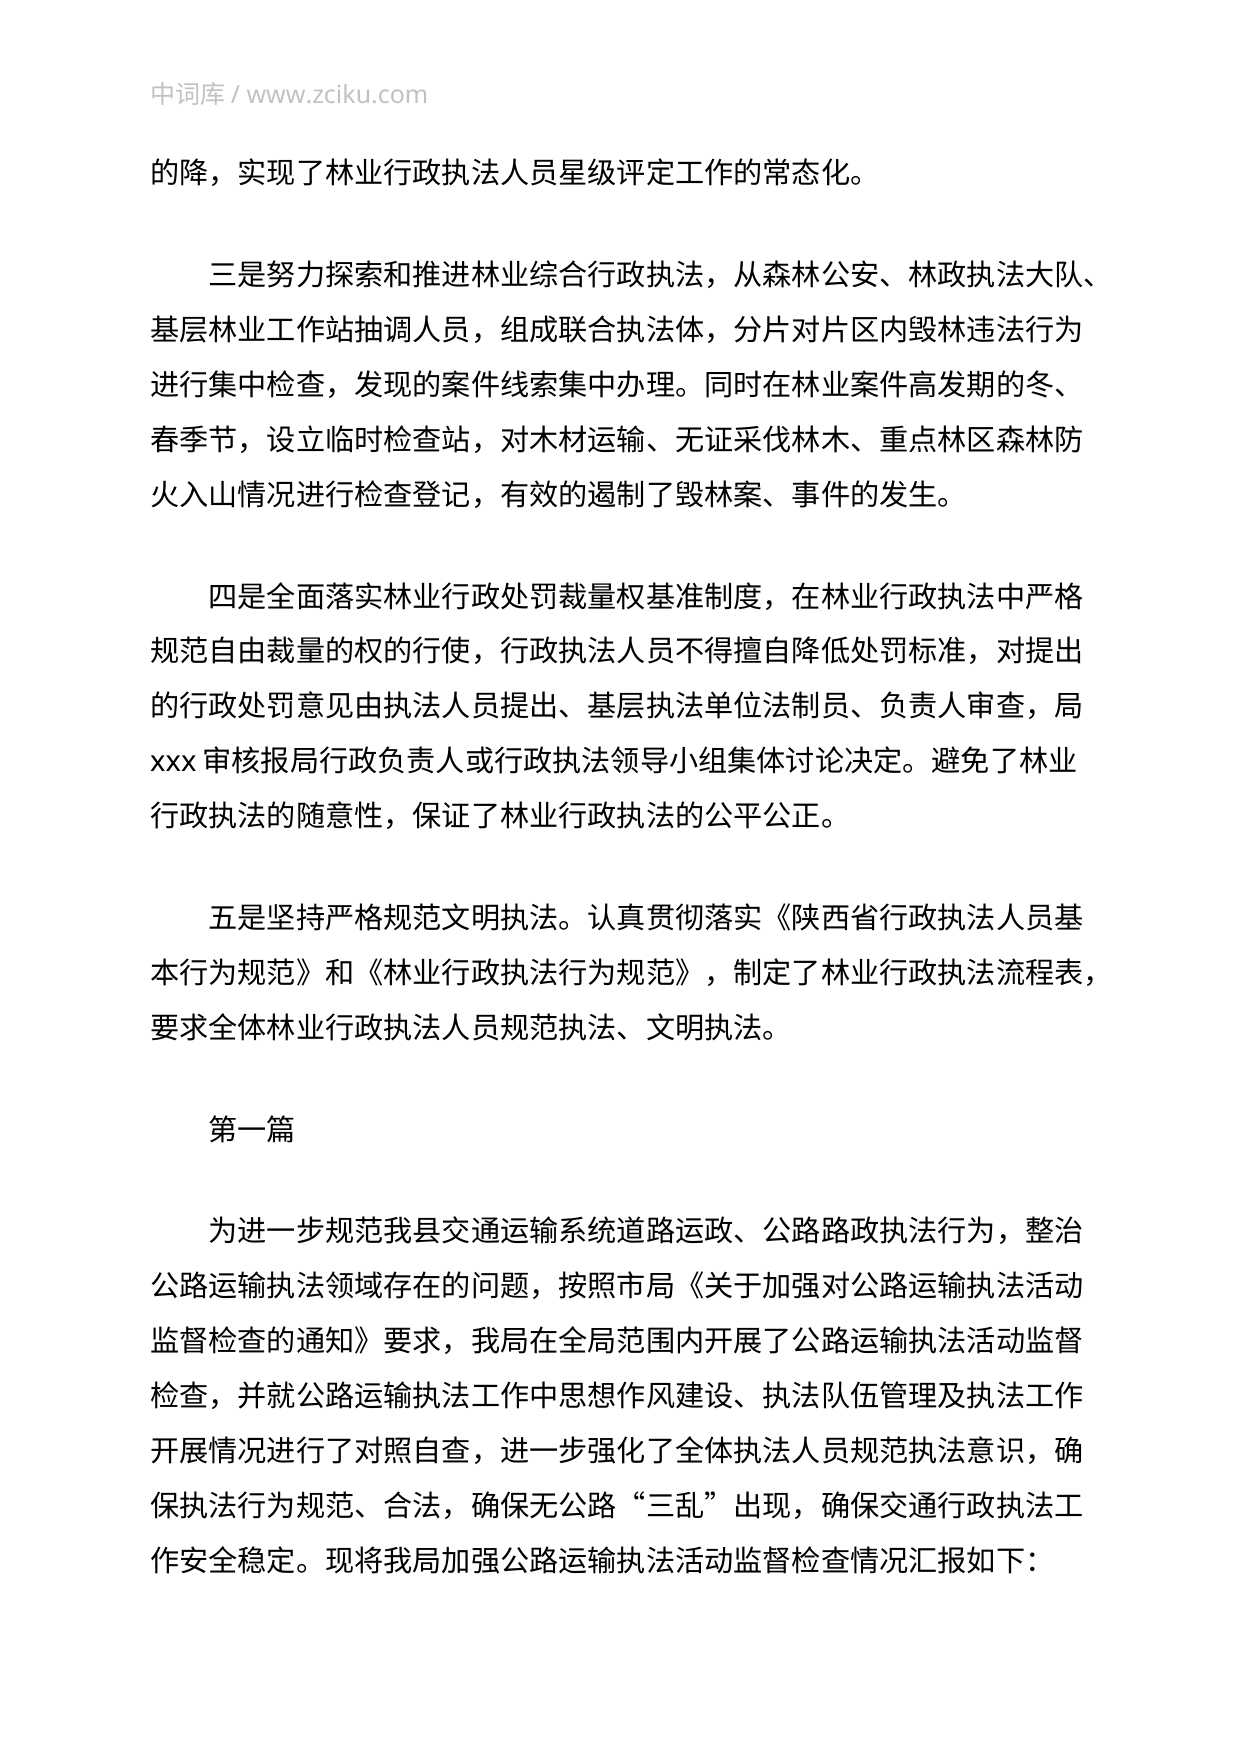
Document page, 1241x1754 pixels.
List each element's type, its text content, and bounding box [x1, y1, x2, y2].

text 第一篇 [150, 1106, 1090, 1148]
text 四是全面落实林业行政处罚裁量权基准制度，在林业行政执法中严格规范自由裁量的权的行使，行政执法人员不得擅自降低处罚标准，对提出的行政处罚意见由执法人员提出、基层执法单位法制员、负责人审查，局xxx审核报局行政负责人或行政执法领导小组集体讨论决定。避免了林业行政执法的随意性，保证了林业行政执法的公平公正。 [150, 573, 1090, 835]
text 五是坚持严格规范文明执法。认真贯彻落实《陕西省行政执法人员基本行为规范》和《林业行政执法行为规范》，制定了林业行政执法流程表，要求全体林业行政执法人员规范执法、文明执法。 [150, 894, 1090, 1047]
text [150, 150, 1090, 192]
text 三是努力探索和推进林业综合行政执法，从森林公安、林政执法大队、基层林业工作站抽调人员，组成联合执法体，分片对片区内毁林违法行为进行集中检查，发现的案件线索集中办理。同时在林业案件高发期的冬、春季节，设立临时检查站，对木材运输、无证采伐林木、重点林区森林防火入山情况进行检查登记，有效的遏制了毁林案、事件的发生。 [150, 252, 1090, 514]
text 为进一步规范我县交通运输系统道路运政、公路路政执法行为，整治公路运输执法领域存在的问题，按照市局《关于加强对公路运输执法活动监督检查的通知》要求，我局在全局范围内开展了公路运输执法活动监督检查，并就公路运输执法工作中思想作风建设、执法队伍管理及执法工作开展情况进行了对照自查，进一步强化了全体执法人员规范执法意识，确保执法行为规范、合法，确保无公路“三乱”出现，确保交通行政执法工作安全稳定。现将我局加强公路运输执法活动监督检查情况汇报如下： [150, 1208, 1090, 1579]
